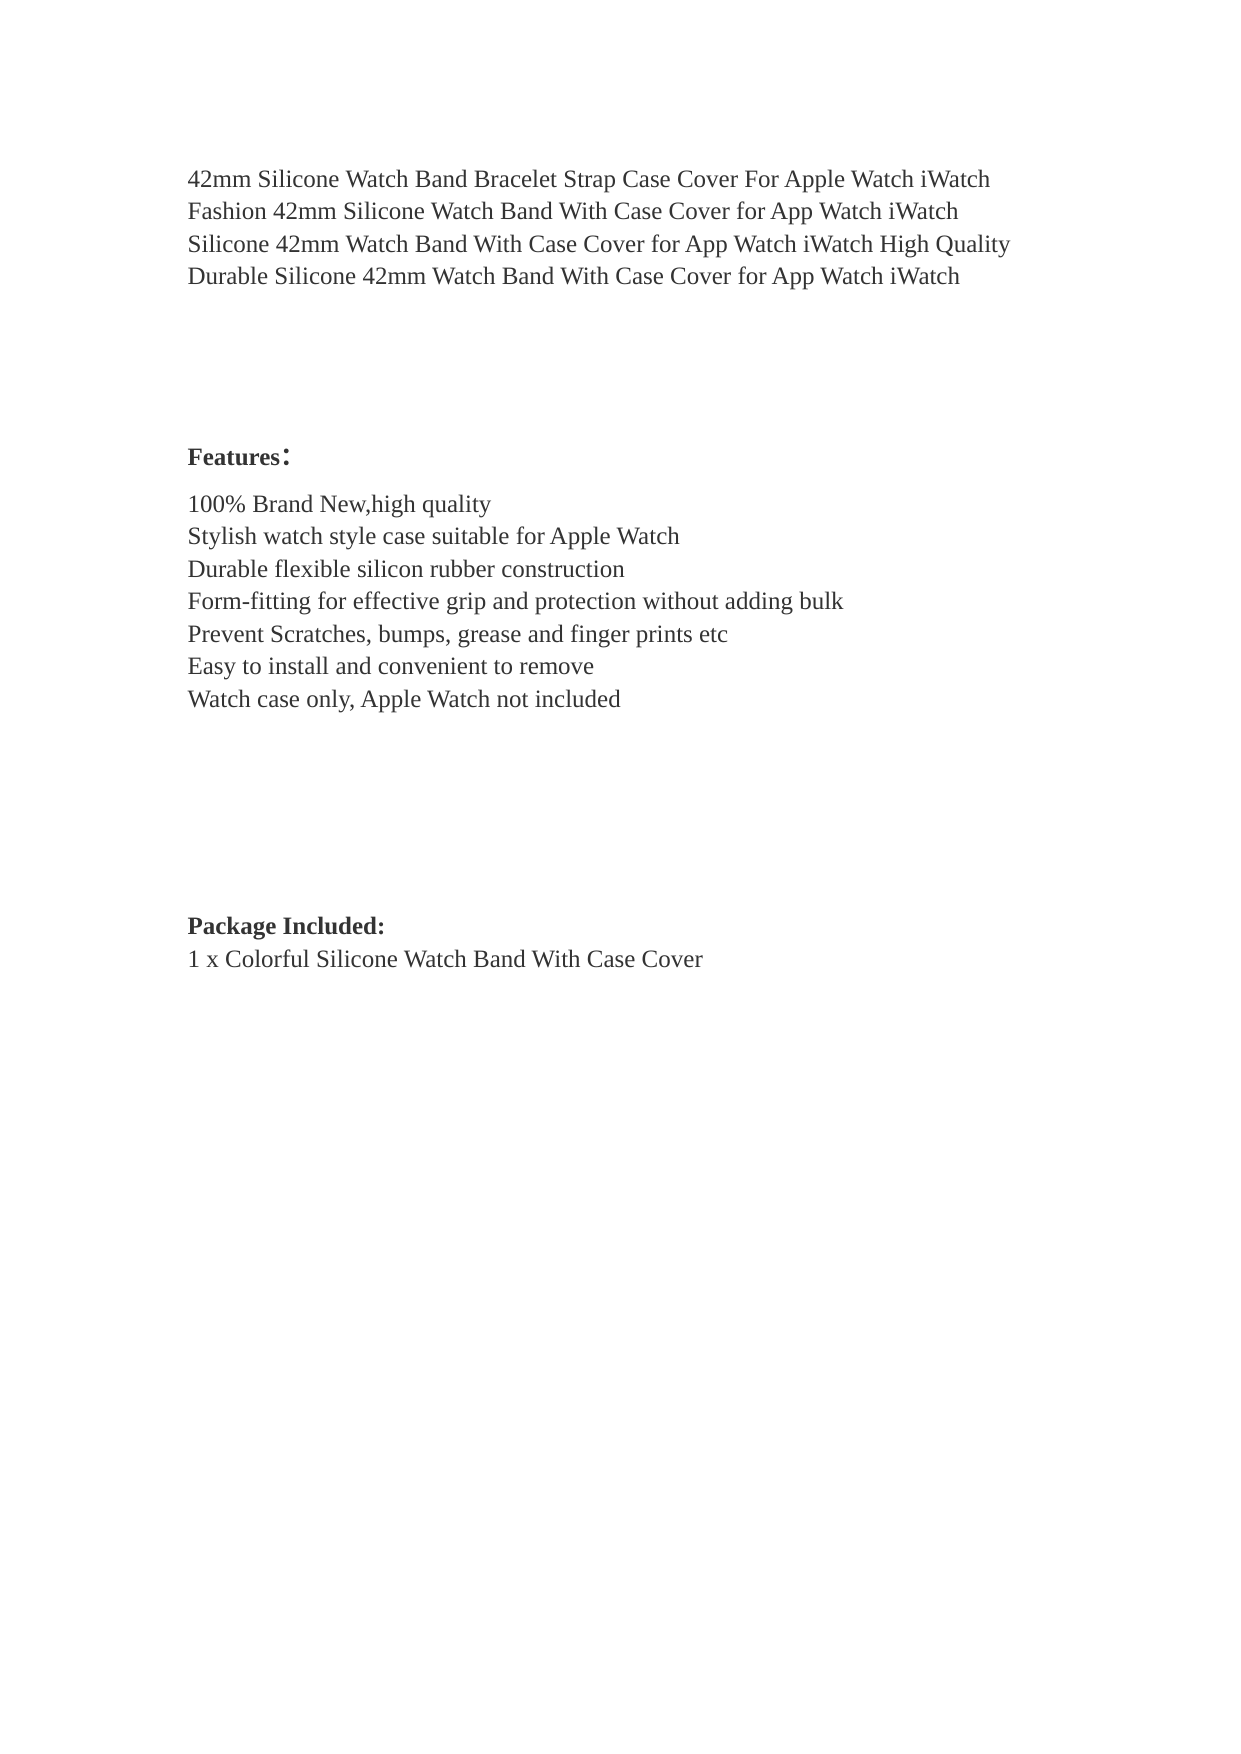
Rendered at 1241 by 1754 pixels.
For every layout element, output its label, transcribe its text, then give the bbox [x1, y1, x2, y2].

text Features： [187, 422, 1053, 487]
text Stylish watch style case suitable for Apple Watch [187, 519, 1053, 552]
text Prevent Scratches, bumps, grease and finger prints etc [187, 617, 1053, 649]
text Durable flexible silicon rubber construction [187, 552, 1053, 584]
text Watch case only, Apple Watch not included [187, 682, 1053, 714]
text Package Included: 1 x Colorful Silicone Watch Band With Case Cover [187, 909, 1053, 974]
text Silicone 42mm Watch Band With Case Cover for App Watch iWatch High Quality [187, 227, 1053, 259]
text Fashion 42mm Silicone Watch Band With Case Cover for App Watch iWatch [187, 194, 1053, 227]
text Form-fitting for effective grip and protection without adding bulk [187, 584, 1053, 617]
text 100% Brand New,high quality [187, 487, 1053, 519]
text 42mm Silicone Watch Band Bracelet Strap Case Cover For Apple Watch iWatch [187, 162, 1053, 194]
text Durable Silicone 42mm Watch Band With Case Cover for App Watch iWatch [187, 259, 1053, 292]
text Easy to install and convenient to remove [187, 649, 1053, 682]
